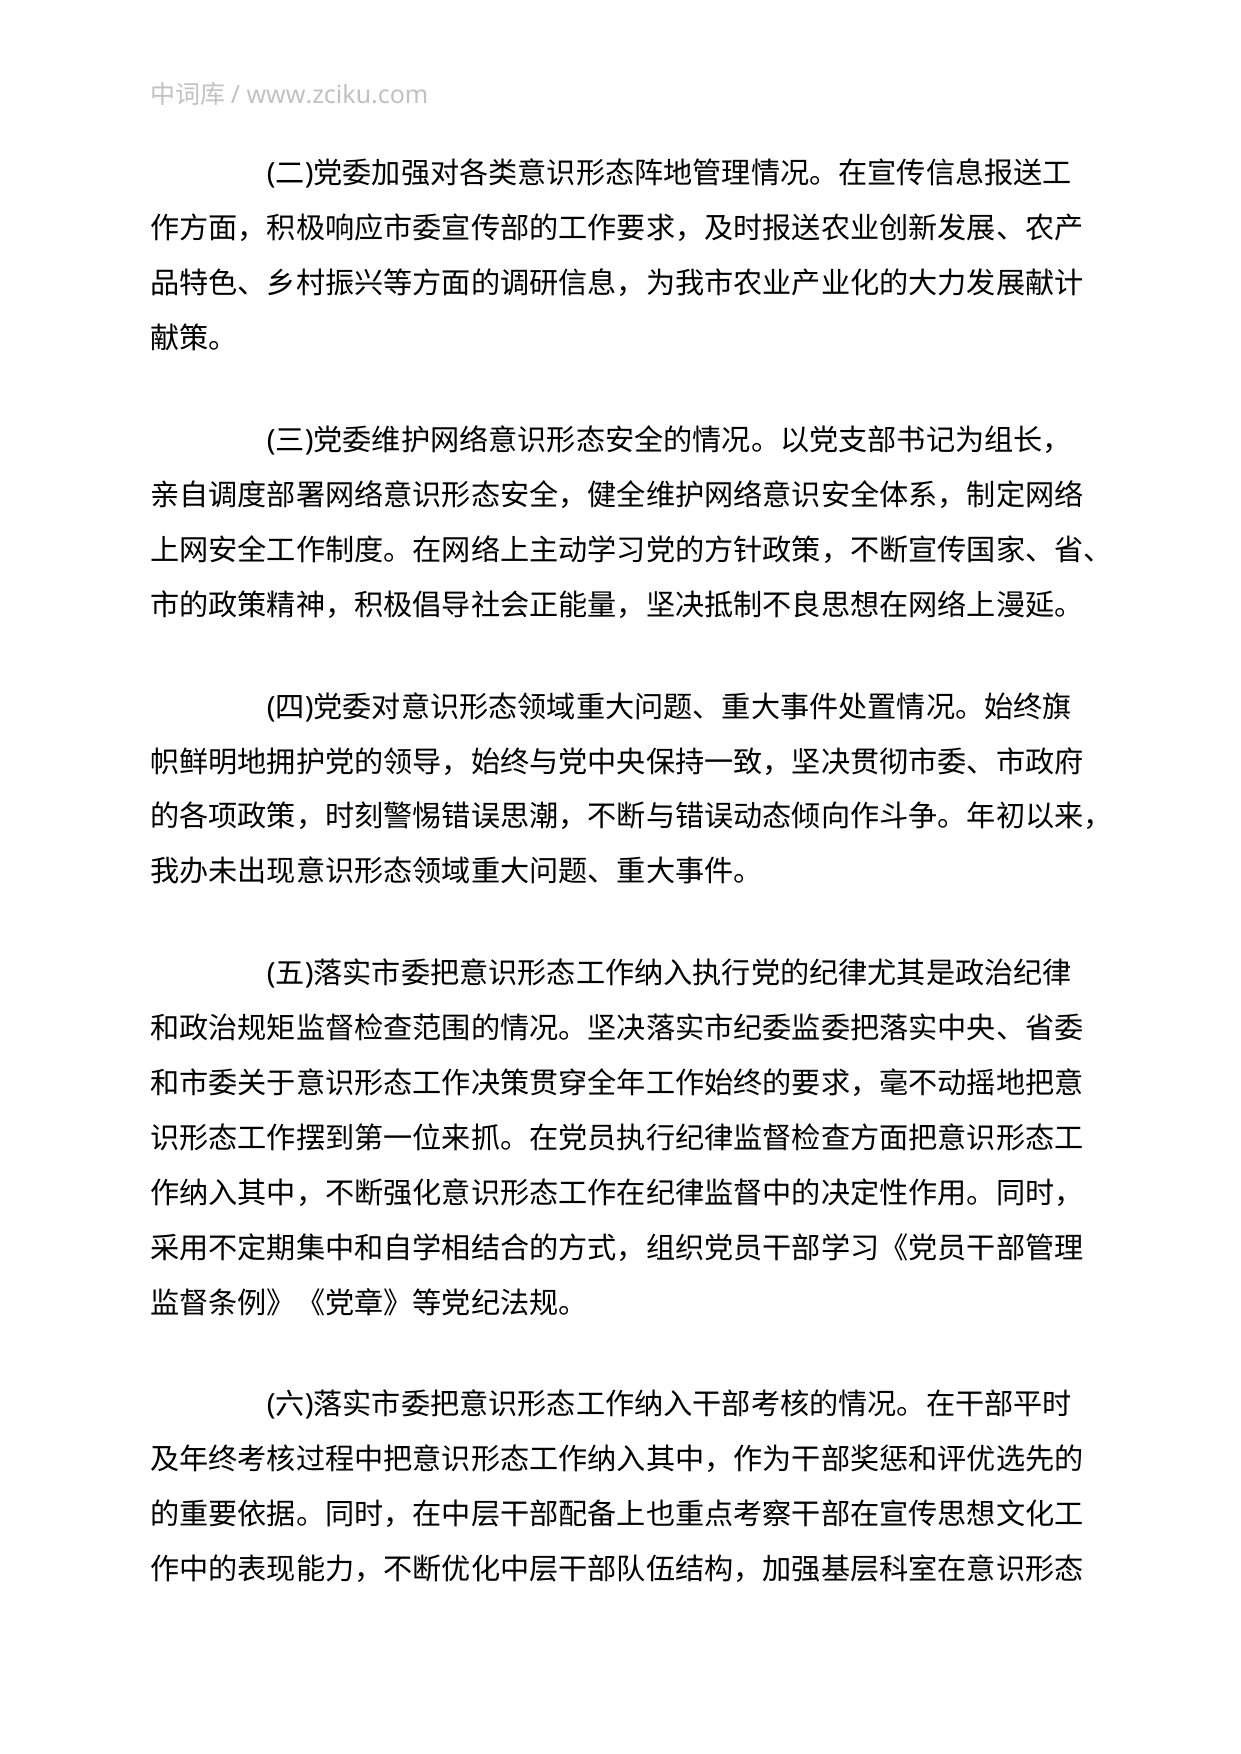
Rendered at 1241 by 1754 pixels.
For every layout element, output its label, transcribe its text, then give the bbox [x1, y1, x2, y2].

text (五)落实市委把意识形态工作纳入执行党的纪律尤其是政治纪律和政治规矩监督检查范围的情况。坚决落实市纪委监委把落实中央、省委和市委关于意识形态工作决策贯穿全年工作始终的要求，毫不动摇地把意识形态工作摆到第一位来抓。在党员执行纪律监督检查方面把意识形态工作纳入其中，不断强化意识形态工作在纪律监督中的决定性作用。同时，采用不定期集中和自学相结合的方式，组织党员干部学习《党员干部管理监督条例》《党章》等党纪法规。 [150, 950, 1090, 1321]
text (四)党委对意识形态领域重大问题、重大事件处置情况。始终旗帜鲜明地拥护党的领导，始终与党中央保持一致，坚决贯彻市委、市政府的各项政策，时刻警惕错误思潮，不断与错误动态倾向作斗争。年初以来，我办未出现意识形态领域重大问题、重大事件。 [150, 683, 1090, 890]
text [150, 1381, 1090, 1588]
text (三)党委维护网络意识形态安全的情况。以党支部书记为组长，亲自调度部署网络意识形态安全，健全维护网络意识安全体系，制定网络上网安全工作制度。在网络上主动学习党的方针政策，不断宣传国家、省、市的政策精神，积极倡导社会正能量，坚决抵制不良思想在网络上漫延。 [150, 417, 1090, 624]
text (二)党委加强对各类意识形态阵地管理情况。在宣传信息报送工作方面，积极响应市委宣传部的工作要求，及时报送农业创新发展、农产品特色、乡村振兴等方面的调研信息，为我市农业产业化的大力发展献计献策。 [150, 150, 1090, 357]
